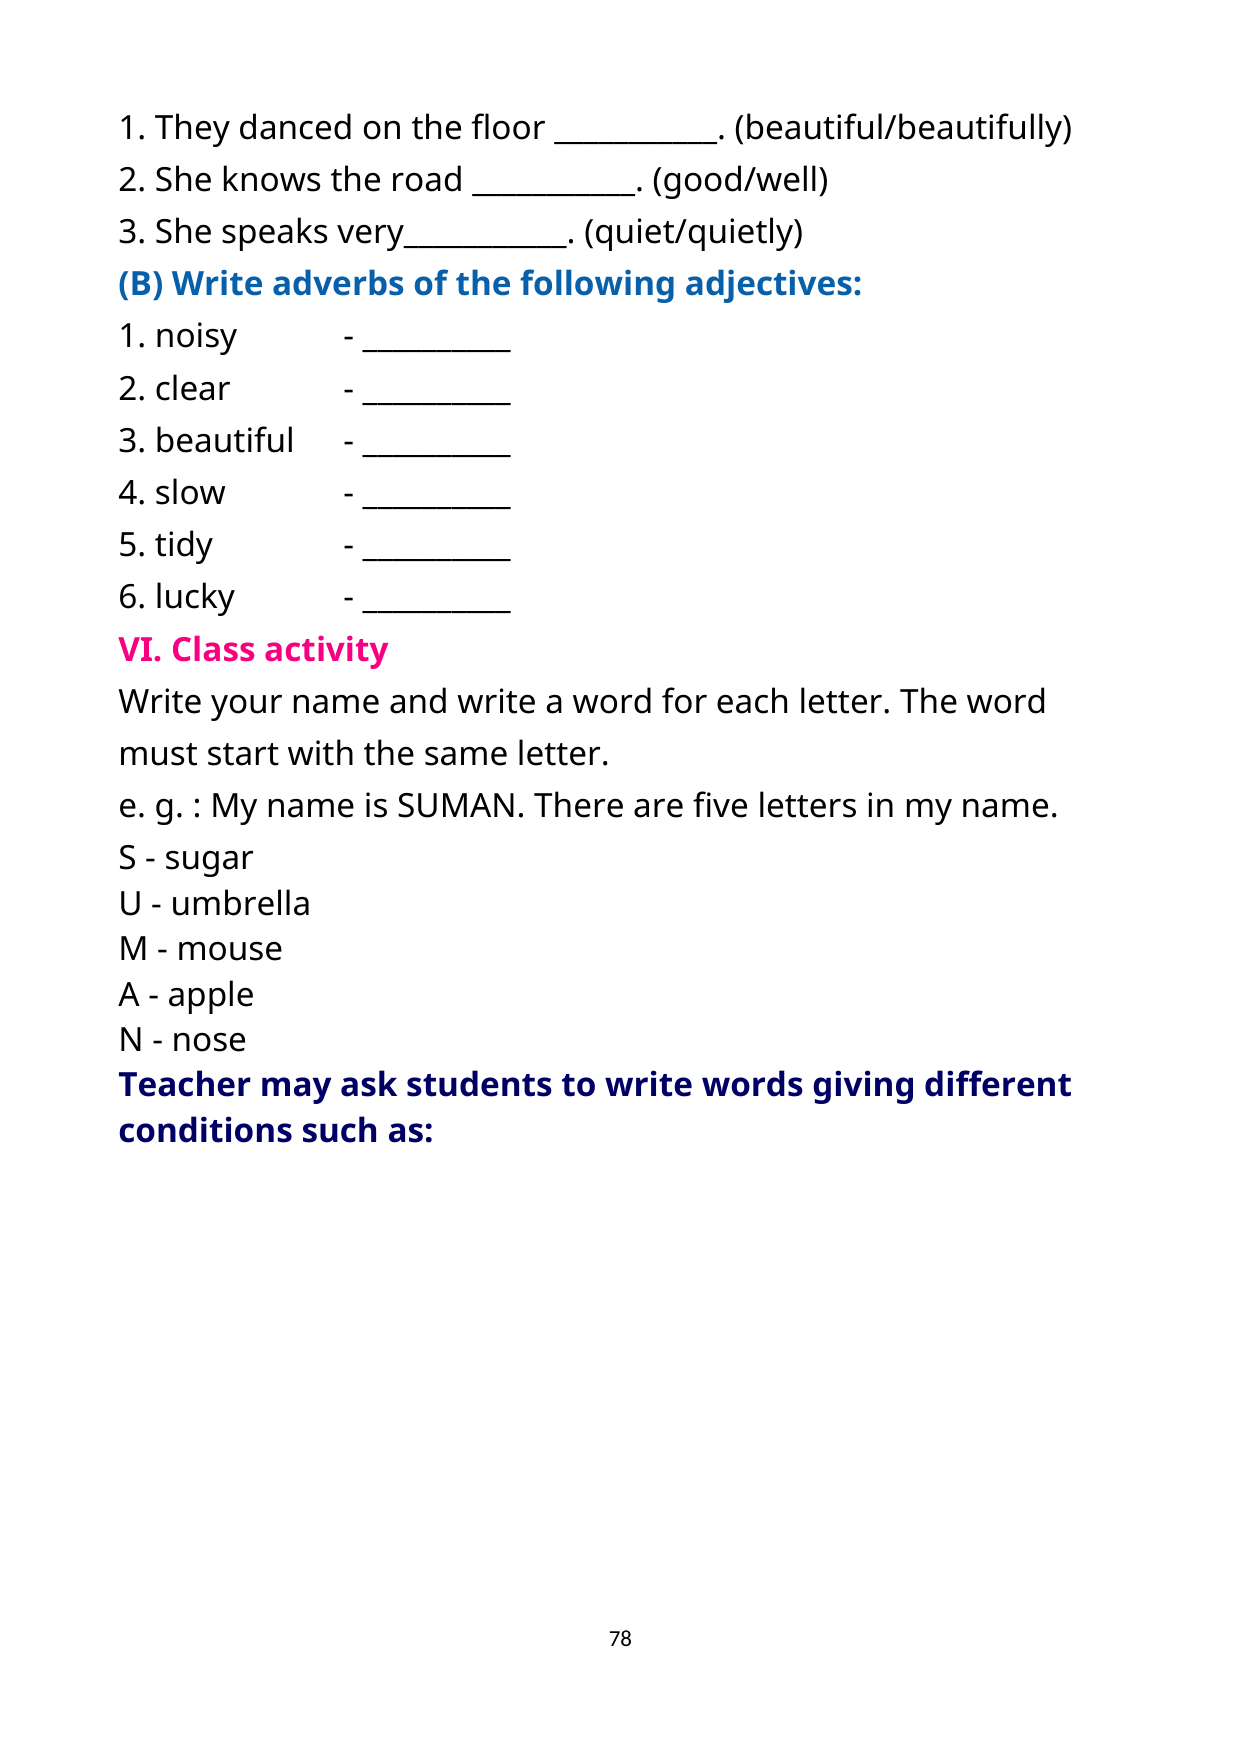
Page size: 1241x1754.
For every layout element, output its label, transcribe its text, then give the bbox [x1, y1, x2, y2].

text Teacher may ask students to write words giving different conditions such as: [118, 1061, 1122, 1152]
text 1. noisy - __________ [118, 312, 1122, 358]
text Write your name and write a word for each letter. The word must start with the same letter. [118, 677, 1122, 775]
text 3. She speaks very___________. (quiet/quietly) [118, 208, 1122, 253]
text S - sugar [118, 834, 1122, 879]
text 2. clear - __________ [118, 364, 1122, 410]
text 3. beautiful - __________ [118, 417, 1122, 462]
text U - umbrella [118, 879, 1122, 925]
text 6. lucky - __________ [118, 573, 1122, 618]
text N - nose [118, 1016, 1122, 1061]
text A - apple [118, 970, 1122, 1016]
text 2. She knows the road ___________. (good/well) [118, 156, 1122, 201]
text 4. slow - __________ [118, 469, 1122, 514]
text M - mouse [118, 925, 1122, 970]
text 1. They danced on the floor ___________. (beautiful/beautifully) [118, 103, 1122, 149]
text VI. Class activity [118, 625, 1122, 671]
text (B) Write adverbs of the following adjectives: [118, 260, 1122, 305]
text 5. tidy - __________ [118, 521, 1122, 566]
text e. g. : My name is SUMAN. There are five letters in my name. [118, 782, 1122, 827]
